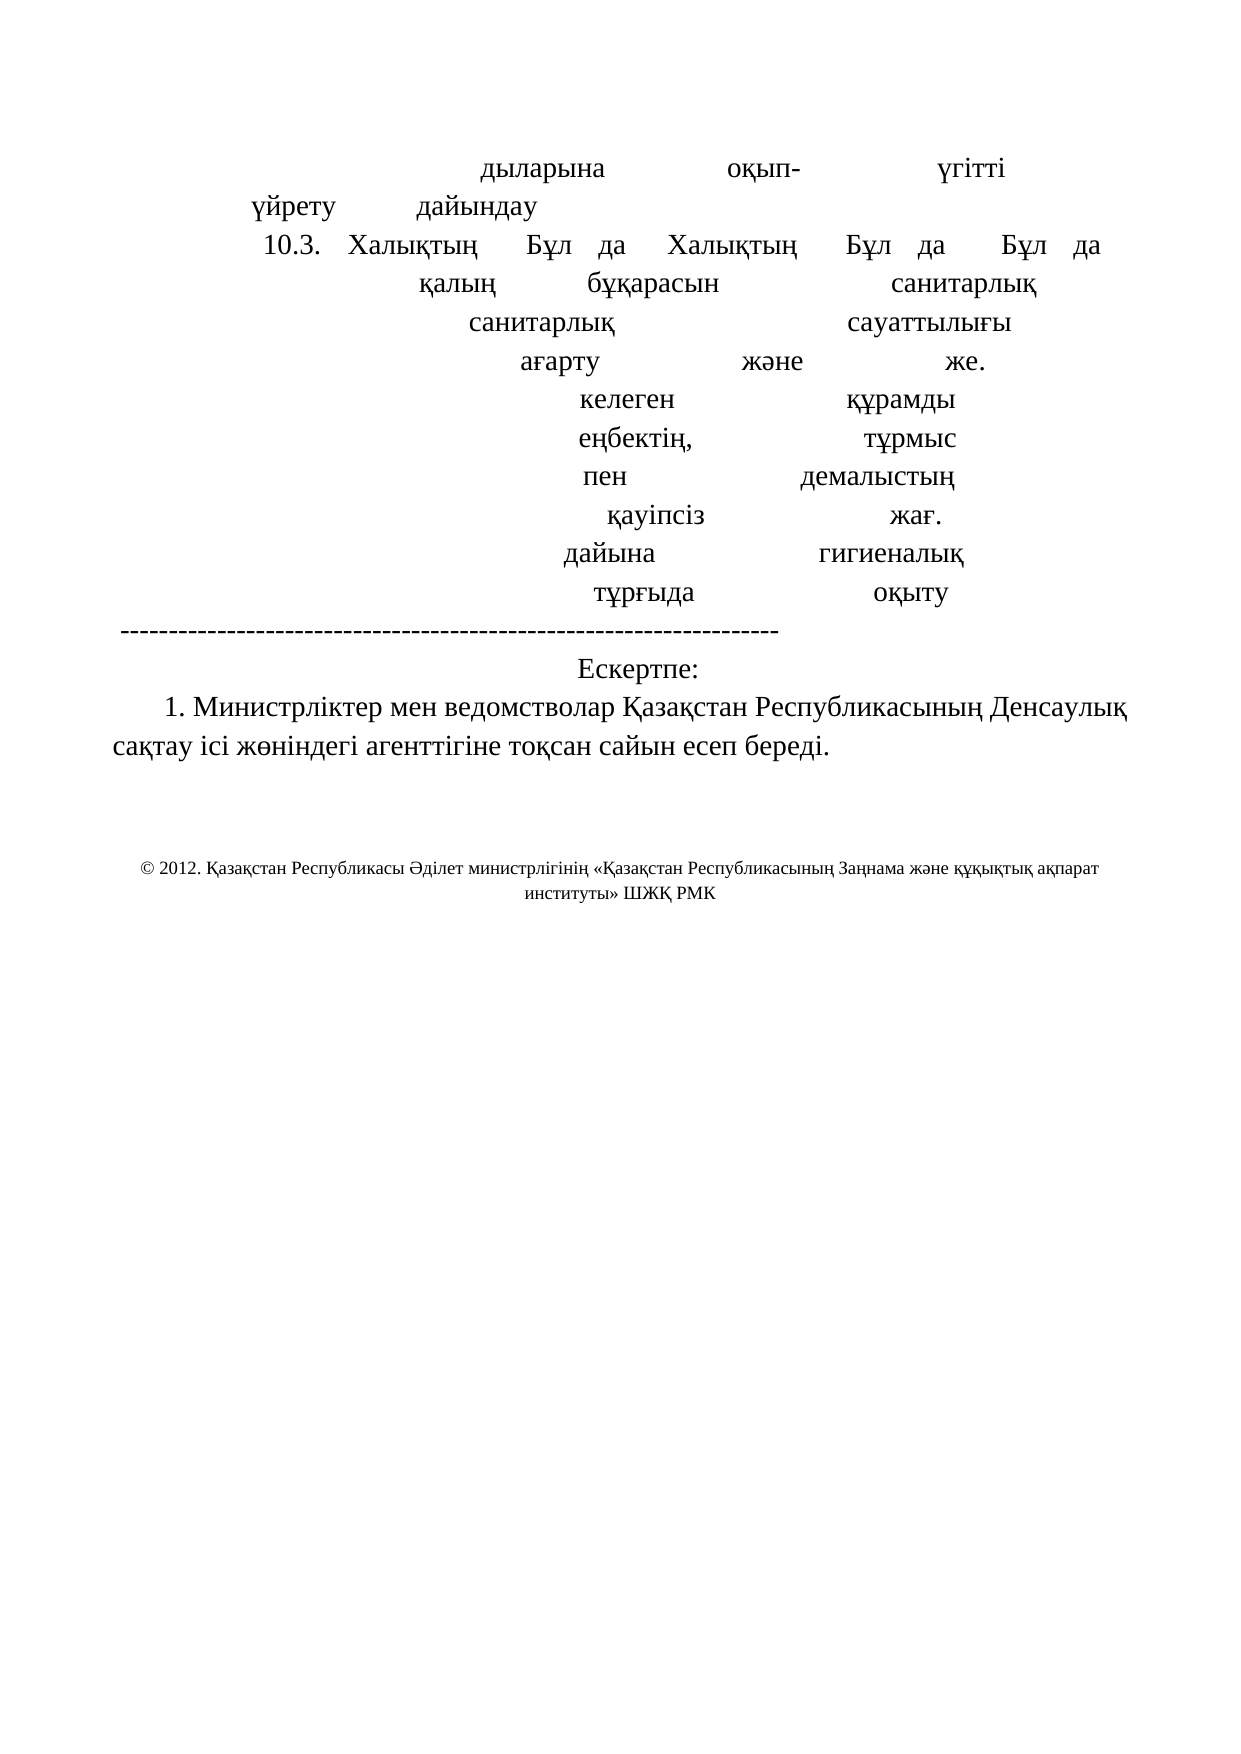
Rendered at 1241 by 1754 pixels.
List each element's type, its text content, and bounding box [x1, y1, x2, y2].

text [112, 150, 1128, 222]
text 10.3. Халықтың Бұл да Халықтың Бұл да Бұл да қалың бұқарасын санитарлық санитарлық сауаттылығы ағарту және же. келеген құрамды еңбектің, тұрмыс пен демалыстың қауіпсіз жағ. дайына гигиеналық тұрғыда оқыту -------------------------------------------------------------------- [112, 227, 1128, 646]
text Ескертпе: 1. Министрліктер мен ведомстволар Қазақстан Республикасының Денсаулық сақтау ісі жөніндегі агенттігіне тоқсан сайын есеп береді. [112, 651, 1128, 762]
text © 2012. Қазақстан Республикасы Әділет министрлігінің «Қазақстан Республикасының Заңнама және құқықтық ақпарат институты» ШЖҚ РМК [112, 857, 1128, 904]
